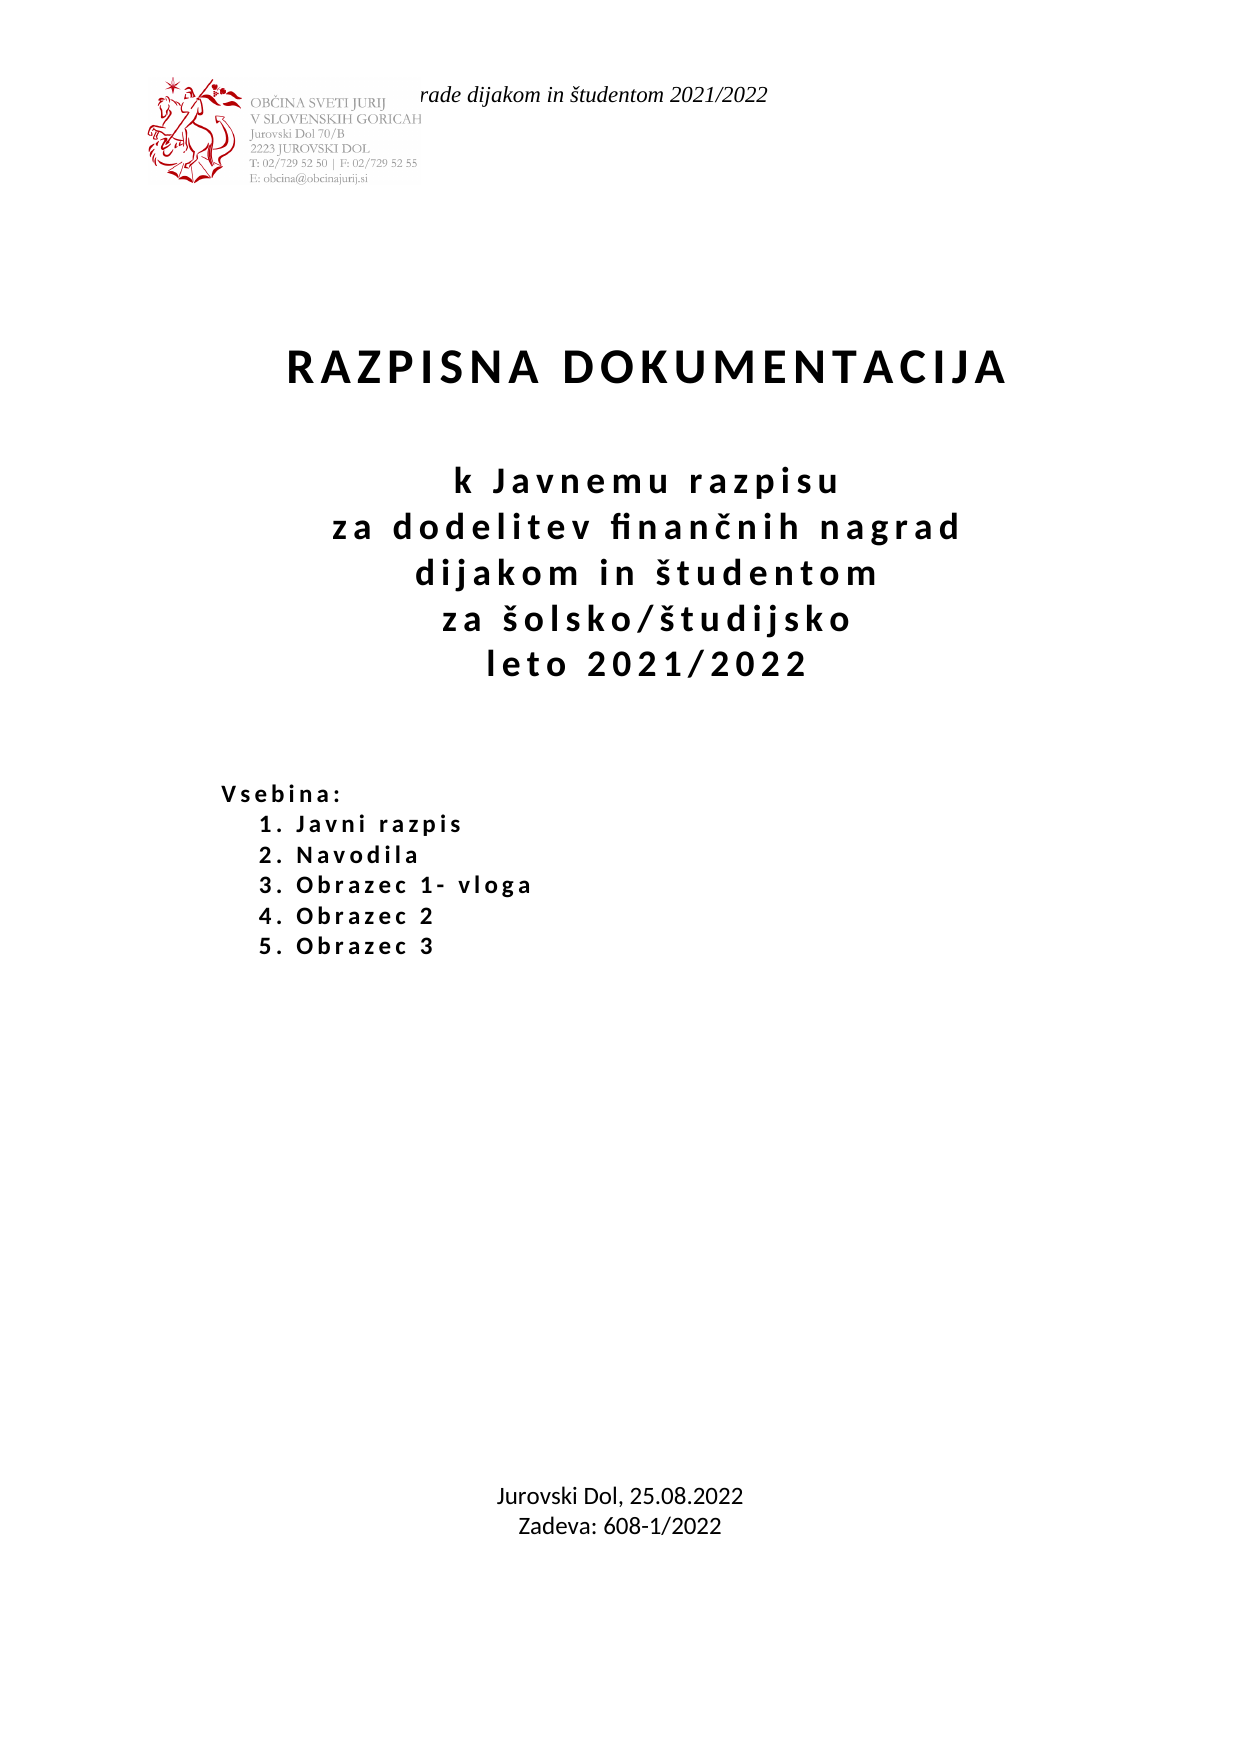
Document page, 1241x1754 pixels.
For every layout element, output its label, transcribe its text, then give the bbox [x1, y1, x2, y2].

text Jurovski Dol, 25.08.2022 [148, 1480, 1093, 1510]
text Zadeva: 608-1/2022 [148, 1510, 1093, 1541]
table_header RAZPISNA DOKUMENTACIJA k Javnemu razpisu za dodelitev finančnih nagrad dijakom in študentom za šolsko/študijsko leto 2021/2022 Vsebina: Javni razpis Navodila Obrazec 1- vloga Obrazec 2 Obrazec 3 [214, 274, 1078, 961]
picture [147, 77, 422, 185]
